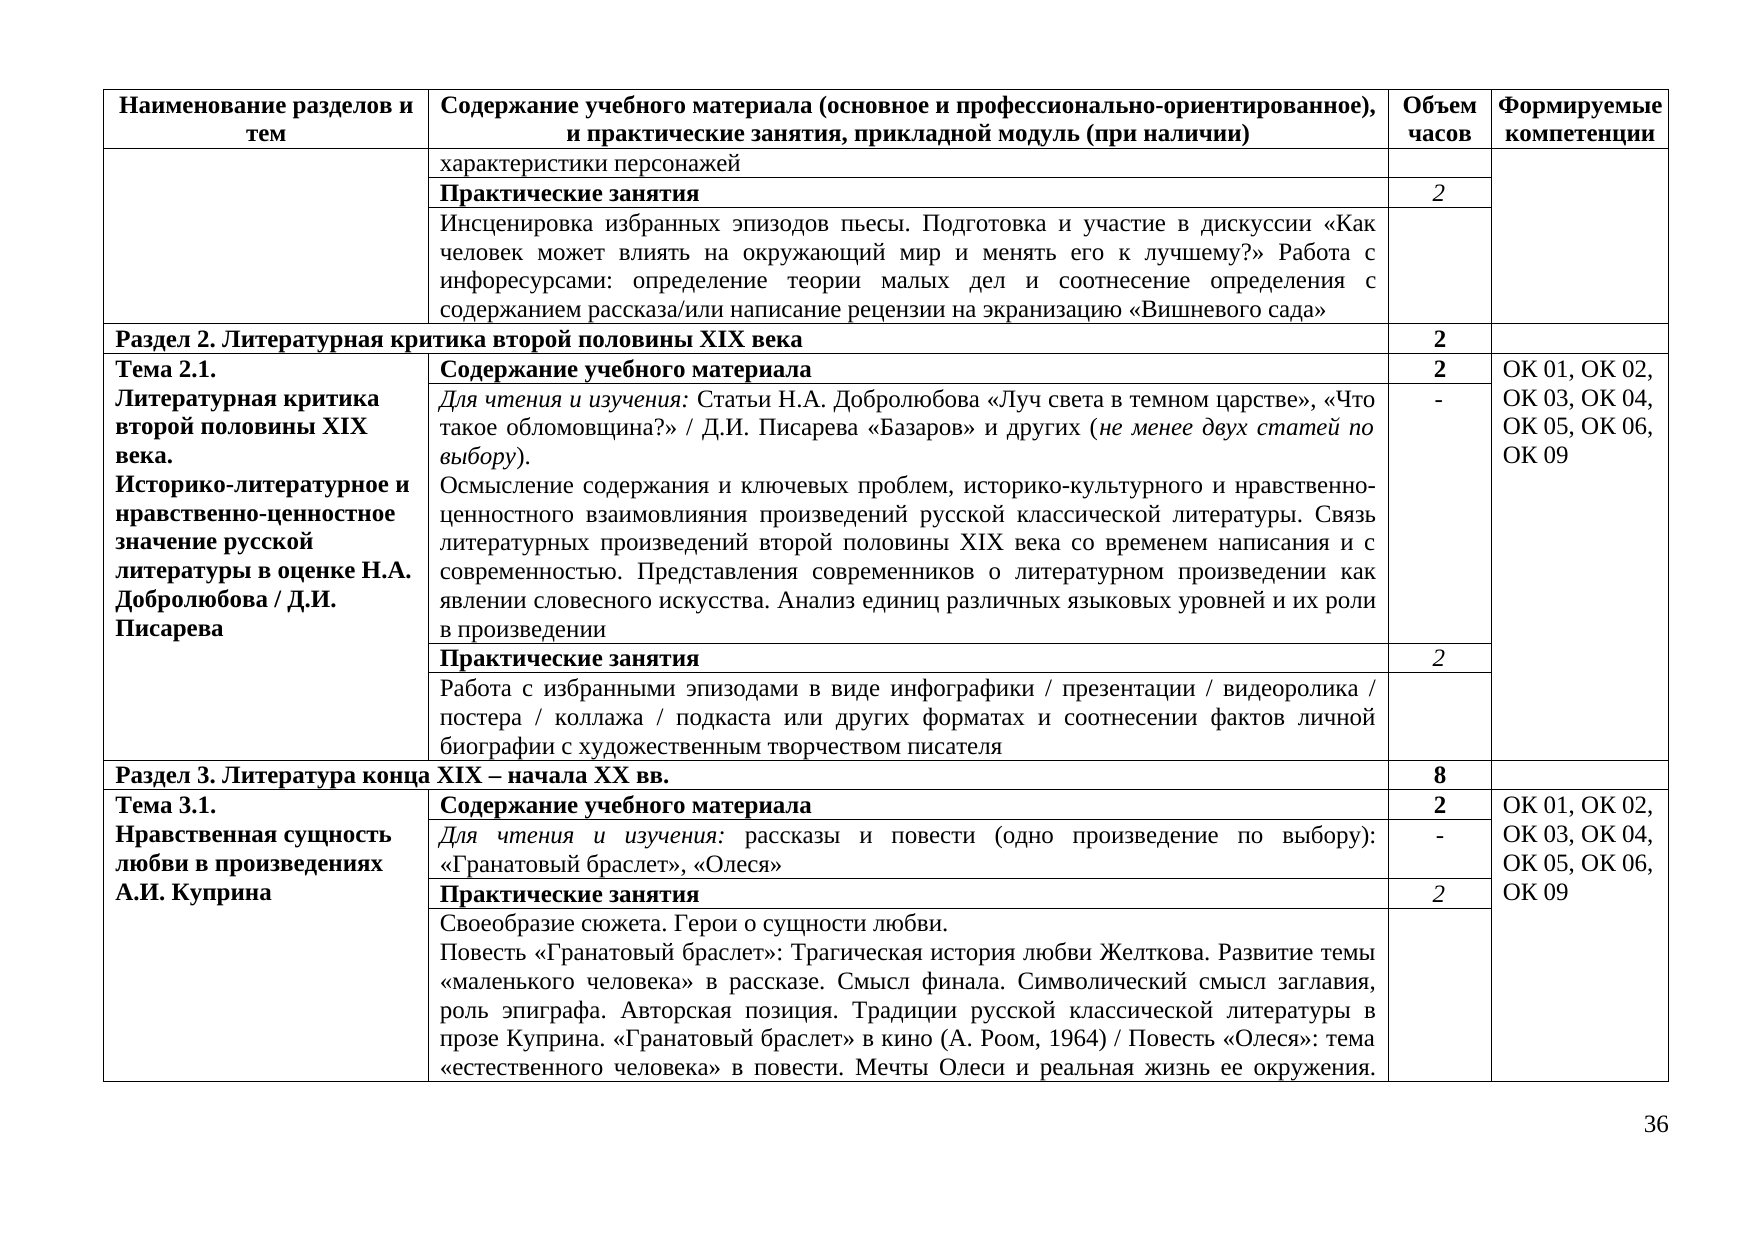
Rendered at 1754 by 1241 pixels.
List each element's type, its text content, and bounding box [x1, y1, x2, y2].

table_cell [1389, 909, 1491, 1081]
table_cell ОК 01, ОК 02, ОК 03, ОК 04, ОК 05, ОК 06, ОК 09 [1492, 354, 1668, 759]
table_cell Для чтения и изучения: рассказы и повести (одно произведение по выбору): «Гранатовый браслет», «Олеся» [429, 820, 1388, 878]
table_cell Тема 2.1. Литературная критика второй половины XIX века. Историко-литературное и нравственно-ценностное значение русской литературы в оценке Н.А. Добролюбова / Д.И. Писарева [104, 354, 428, 759]
table_cell Практические занятия [429, 644, 1388, 672]
table_cell Тема 3.1. Нравственная сущность любви в произведениях А.И. Куприна [104, 790, 428, 1081]
table_cell [1389, 208, 1491, 323]
table_cell Практические занятия [429, 879, 1388, 907]
table_cell Инсценировка избранных эпизодов пьесы. Подготовка и участие в дискуссии «Как человек может влиять на окружающий мир и менять его к лучшему?» Работа с инфоресурсами: определение теории малых дел и соотнесение определения с содержанием рассказа/или написание рецензии на экранизацию «Вишневого сада» [429, 208, 1388, 323]
table_cell [1492, 761, 1668, 789]
table_cell 2 [1389, 644, 1491, 672]
table_cell 8 [1389, 761, 1491, 789]
table_header Наименование разделов и тем [104, 90, 428, 147]
table_cell [1492, 324, 1668, 353]
table_cell Работа с избранными эпизодами в виде инфографики / презентации / видеоролика / постера / коллажа / подкаста или других форматах и соотнесении фактов личной биографии с художественным творчеством писателя [429, 673, 1388, 759]
table_cell [1389, 673, 1491, 759]
table_cell Раздел 2. Литературная критика второй половины XIX века [104, 324, 1388, 353]
table_header Формируемые компетенции [1492, 90, 1668, 147]
table_cell Практические занятия [429, 178, 1388, 207]
table_cell - [1389, 149, 1491, 177]
table_cell 2 [1389, 324, 1491, 353]
table_cell Раздел 3. Литература конца XIX – начала XX вв. [104, 761, 1388, 789]
table_cell 2 [1389, 879, 1491, 907]
table_cell Содержание учебного материала [429, 354, 1388, 383]
table_cell - [1389, 820, 1491, 878]
table_header Объем часов [1389, 90, 1491, 147]
table_cell - [1389, 384, 1491, 642]
table_cell 2 [1389, 354, 1491, 383]
table_cell ОК 01, ОК 02, ОК 03, ОК 04, ОК 05, ОК 06, ОК 09 [1492, 790, 1668, 1081]
table_header Содержание учебного материала (основное и профессионально-ориентированное), и практические занятия, прикладной модуль (при наличии) [429, 90, 1388, 147]
table_cell 2 [1389, 790, 1491, 819]
table_cell Содержание учебного материала [429, 790, 1388, 819]
table_cell Для чтения и изучения: Статьи Н.А. Добролюбова «Луч света в темном царстве», «Что такое обломовщина?» / Д.И. Писарева «Базаров» и других (не менее двух статей по выбору). Осмысление содержания и ключевых проблем, историко-культурного и нравственно-ценностного взаимовлияния произведений русской классической литературы. Связь литературных произведений второй половины XIX века со временем написания и с современностью. Представления современников о литературном произведении как явлении словесного искусства. Анализ единиц различных языковых уровней и их роли в произведении [429, 384, 1388, 642]
table_cell 2 [1389, 178, 1491, 207]
